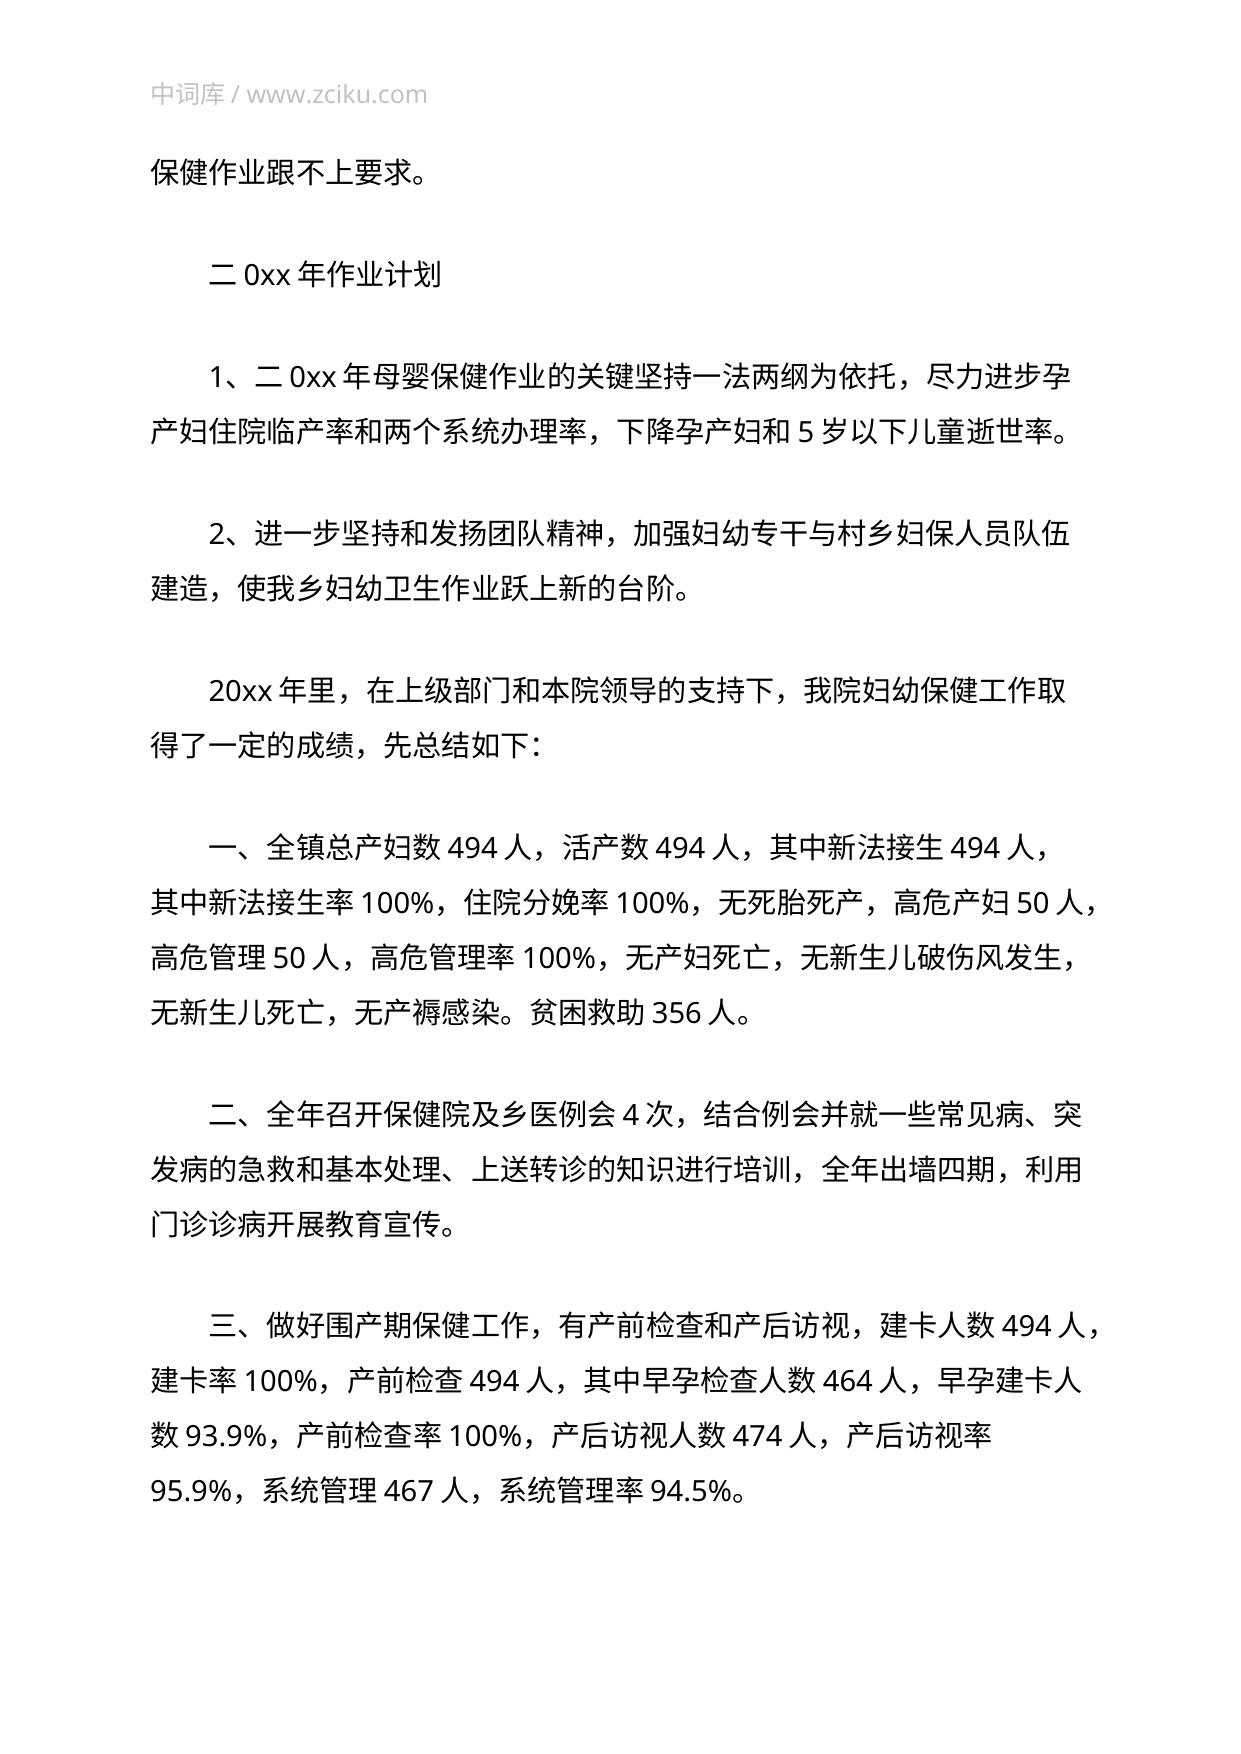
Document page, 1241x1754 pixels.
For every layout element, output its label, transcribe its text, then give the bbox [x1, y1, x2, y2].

text 二0xx年作业计划 [150, 252, 1090, 294]
text 三、做好围产期保健工作，有产前检查和产后访视，建卡人数494人，建卡率100%，产前检查494人，其中早孕检查人数464人，早孕建卡人数93.9%，产前检查率100%，产后访视人数474人，产后访视率95.9%，系统管理467人，系统管理率94.5%。 [150, 1303, 1090, 1510]
text 一、全镇总产妇数494人，活产数494人，其中新法接生494人，其中新法接生率100%，住院分娩率100%，无死胎死产，高危产妇50人，高危管理50人，高危管理率100%，无产妇死亡，无新生儿破伤风发生，无新生儿死亡，无产褥感染。贫困救助356人。 [150, 824, 1090, 1032]
text 2、进一步坚持和发扬团队精神，加强妇幼专干与村乡妇保人员队伍建造，使我乡妇幼卫生作业跃上新的台阶。 [150, 511, 1090, 608]
text 1、二0xx年母婴保健作业的关键坚持一法两纲为依托，尽力进步孕产妇住院临产率和两个系统办理率，下降孕产妇和5岁以下儿童逝世率。 [150, 354, 1090, 451]
text 二、全年召开保健院及乡医例会4次，结合例会并就一些常见病、突发病的急救和基本处理、上送转诊的知识进行培训，全年出墙四期，利用门诊诊病开展教育宣传。 [150, 1091, 1090, 1243]
text 20xx年里，在上级部门和本院领导的支持下，我院妇幼保健工作取得了一定的成绩，先总结如下： [150, 667, 1090, 765]
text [150, 150, 1090, 192]
